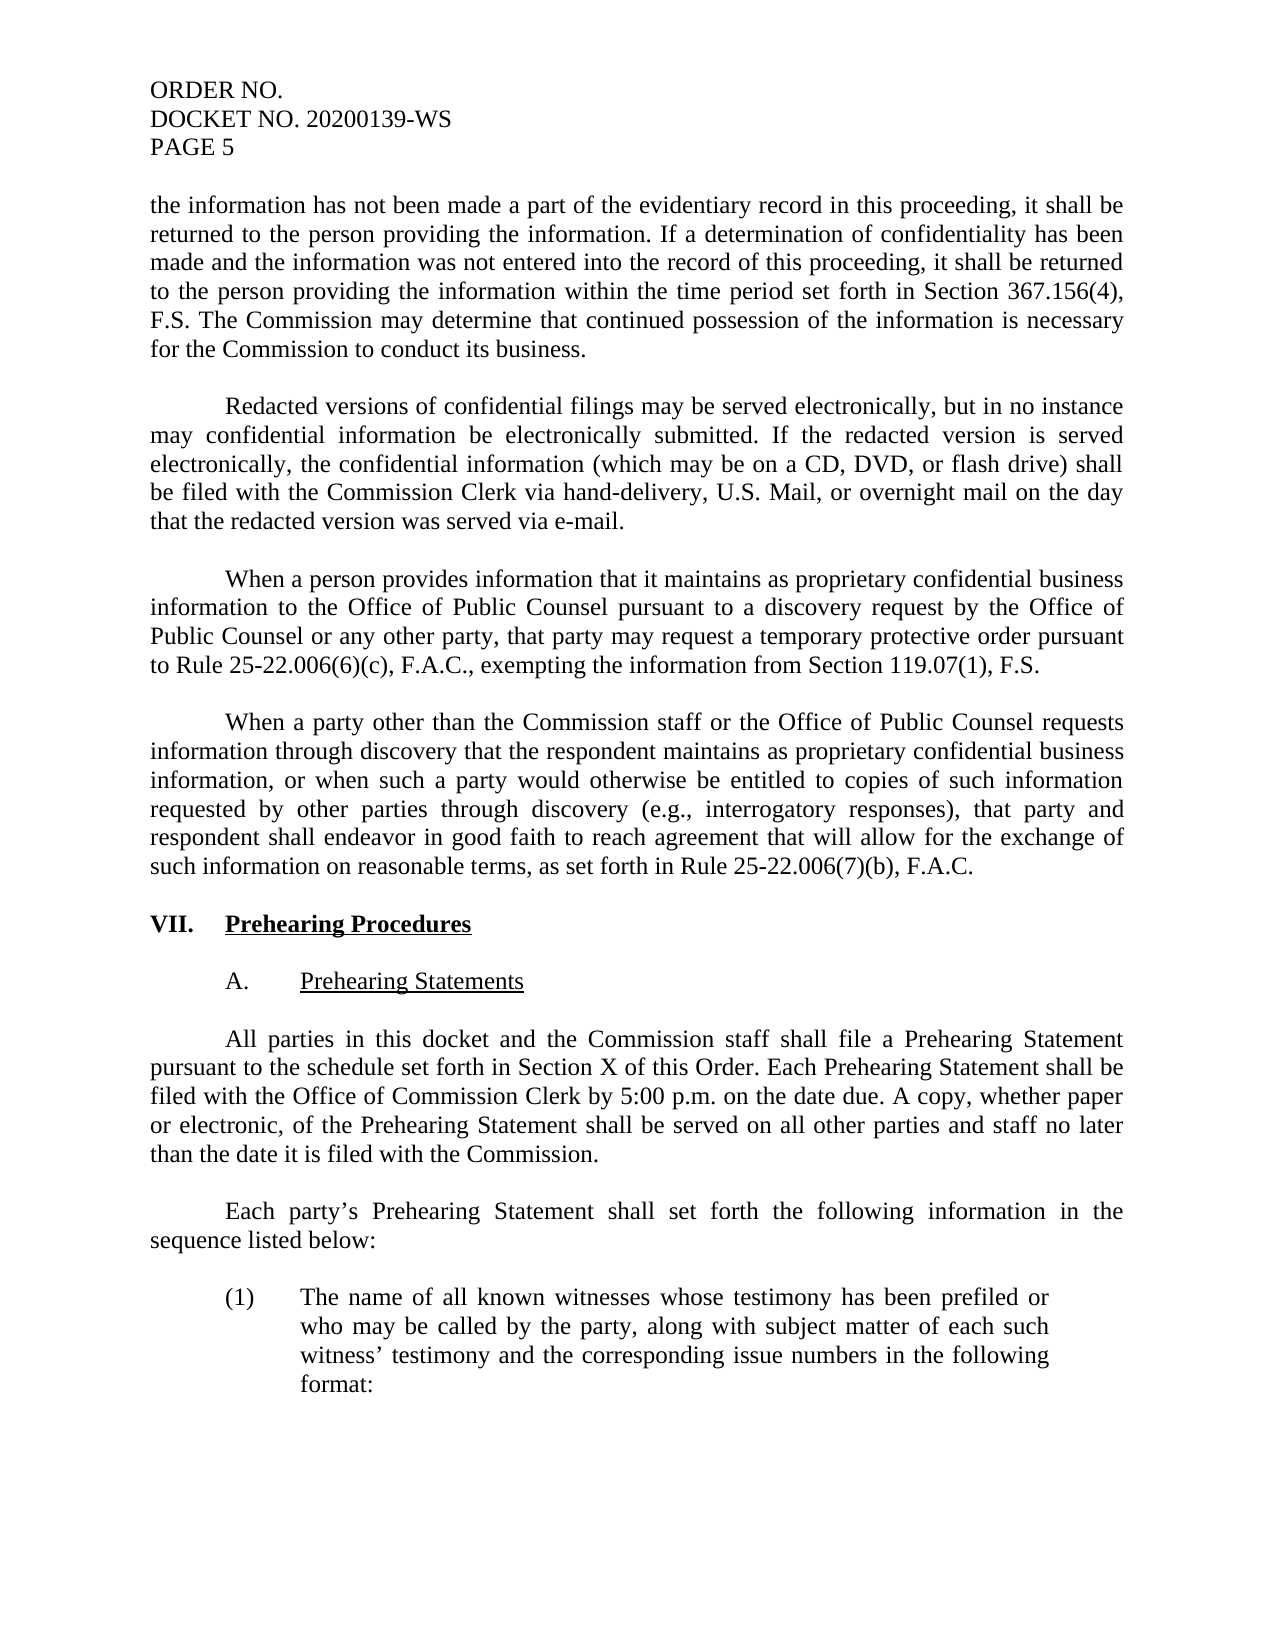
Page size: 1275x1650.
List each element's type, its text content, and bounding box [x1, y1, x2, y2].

list (1) The name of all known witnesses whose testimony has been prefiled or who may be called by the party, along with subject matter of each such witness’ testimony and the corresponding issue numbers in the following format: [225, 1282, 1050, 1397]
list A. Prehearing Statements [150, 966, 1125, 995]
list Redacted versions of confidential filings may be served electronically, but in no instance may confidential information be electronically submitted. If the redacted version is served electronically, the confidential information (which may be on a CD, DVD, or flash drive) shall be filed with the Commission Clerk via hand-delivery, U.S. Mail, or overnight mail on the day that the redacted version was served via e-mail. [150, 391, 1125, 535]
list When a party other than the Commission staff or the Office of Public Counsel requests information through discovery that the respondent maintains as proprietary confidential business information, or when such a party would otherwise be entitled to copies of such information requested by other parties through discovery (e.g., interrogatory responses), that party and respondent shall endeavor in good faith to reach agreement that will allow for the exchange of such information on reasonable terms, as set forth in Rule 25-22.006(7)(b), F.A.C. [150, 707, 1125, 880]
list VII. Prehearing Procedures [150, 909, 1125, 937]
list Each party’s Prehearing Statement shall set forth the following information in the sequence listed below: [150, 1196, 1125, 1254]
list When a person provides information that it maintains as proprietary confidential business information to the Office of Public Counsel pursuant to a discovery request by the Office of Public Counsel or any other party, that party may request a temporary protective order pursuant to Rule 25-22.006(6)(c), F.A.C., exempting the information from Section 119.07(1), F.S. [150, 564, 1125, 679]
list All parties in this docket and the Commission staff shall file a Prehearing Statement pursuant to the schedule set forth in Section X of this Order. Each Prehearing Statement shall be filed with the Office of Commission Clerk by 5:00 p.m. on the date due. A copy, whether paper or electronic, of the Prehearing Statement shall be served on all other parties and staff no later than the date it is filed with the Commission. [150, 1024, 1125, 1167]
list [150, 190, 1125, 362]
